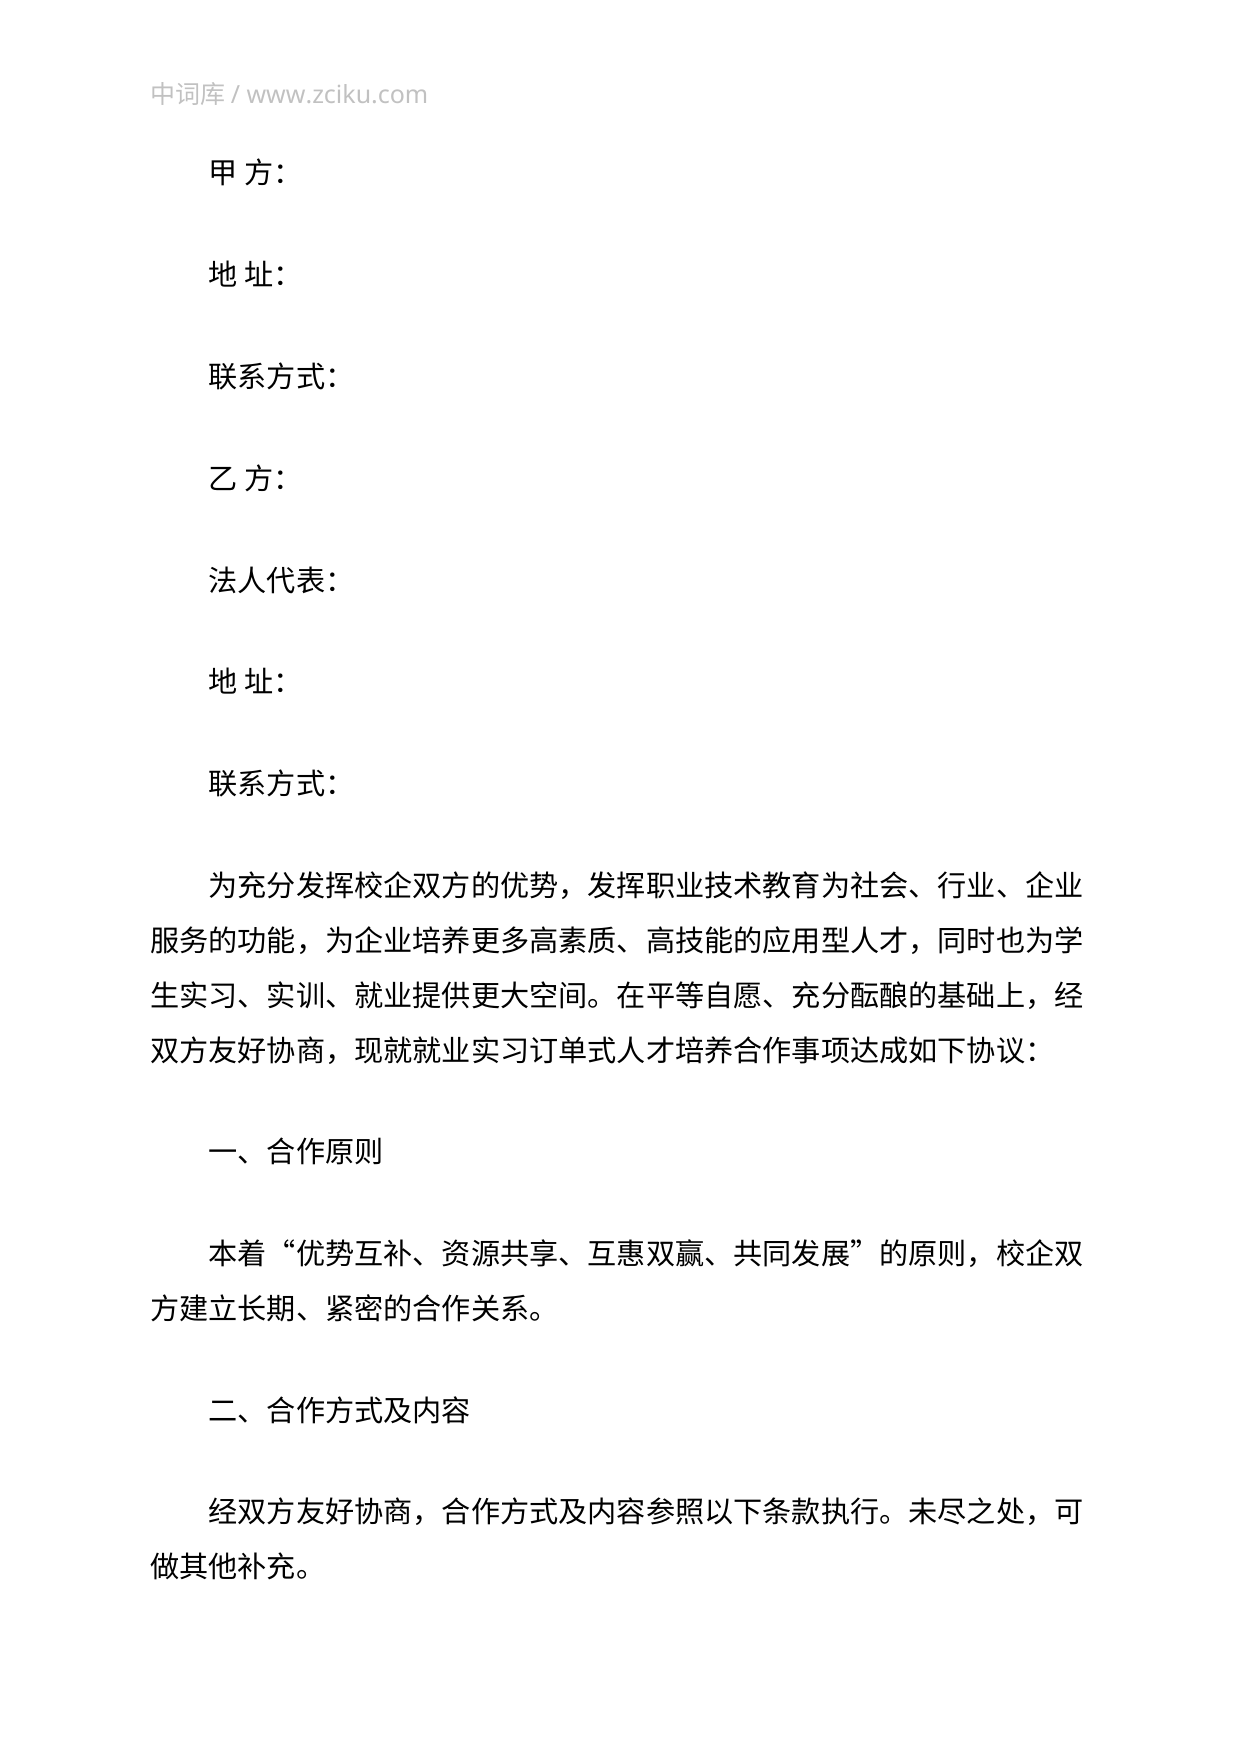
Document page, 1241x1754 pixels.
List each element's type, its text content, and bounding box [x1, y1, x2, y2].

text 甲 方： [150, 150, 1090, 192]
text 为充分发挥校企双方的优势，发挥职业技术教育为社会、行业、企业服务的功能，为企业培养更多高素质、高技能的应用型人才，同时也为学生实习、实训、就业提供更大空间。在平等自愿、充分酝酿的基础上，经双方友好协商，现就就业实习订单式人才培养合作事项达成如下协议： [150, 862, 1090, 1069]
text 本着“优势互补、资源共享、互惠双赢、共同发展”的原则，校企双方建立长期、紧密的合作关系。 [150, 1231, 1090, 1328]
text 法人代表： [150, 557, 1090, 599]
text 联系方式： [150, 761, 1090, 803]
text 地 址： [150, 252, 1090, 294]
text 地 址： [150, 659, 1090, 701]
text 二、合作方式及内容 [150, 1387, 1090, 1429]
text 联系方式： [150, 353, 1090, 396]
text 一、合作原则 [150, 1129, 1090, 1171]
text 乙 方： [150, 455, 1090, 498]
text 经双方友好协商，合作方式及内容参照以下条款执行。未尽之处，可做其他补充。 [150, 1489, 1090, 1586]
